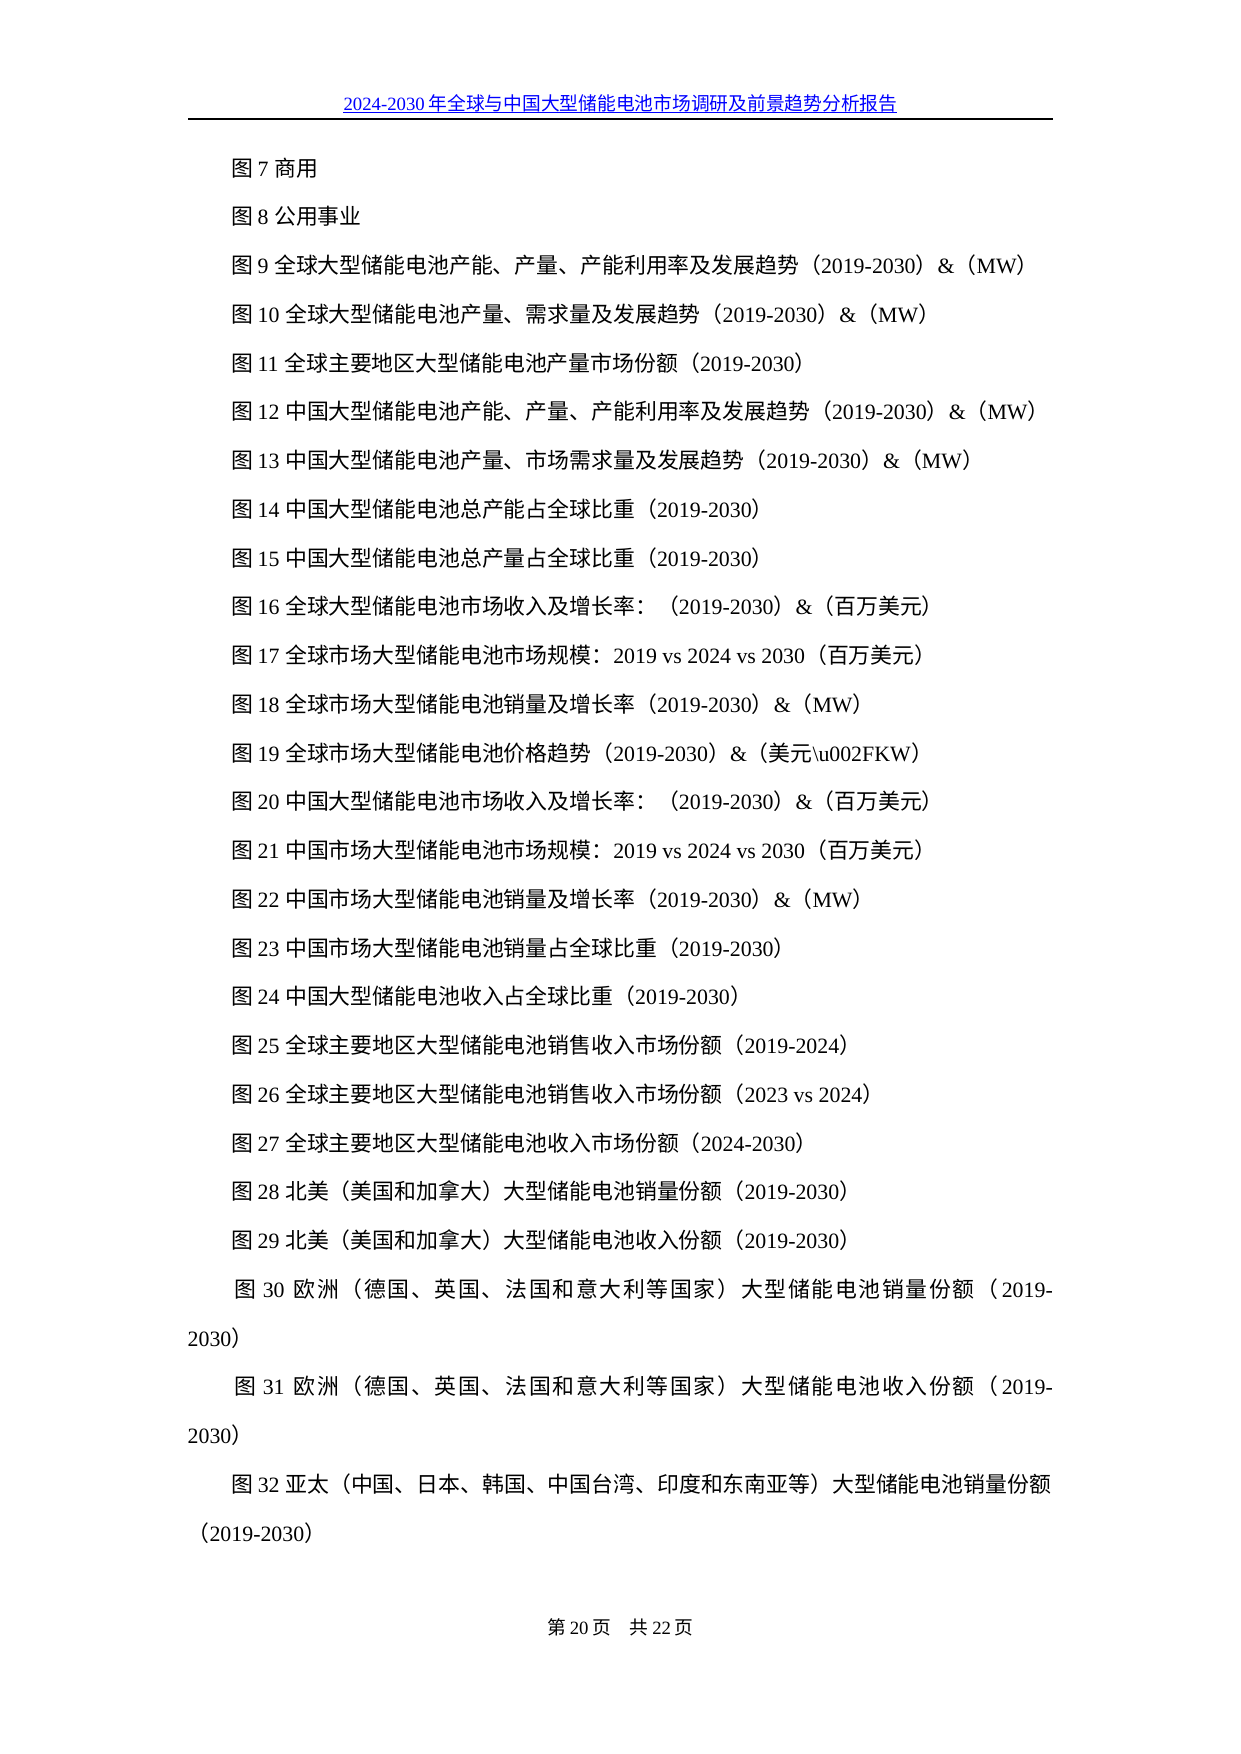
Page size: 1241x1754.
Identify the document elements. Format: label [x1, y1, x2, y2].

text [187, 150, 1053, 1548]
